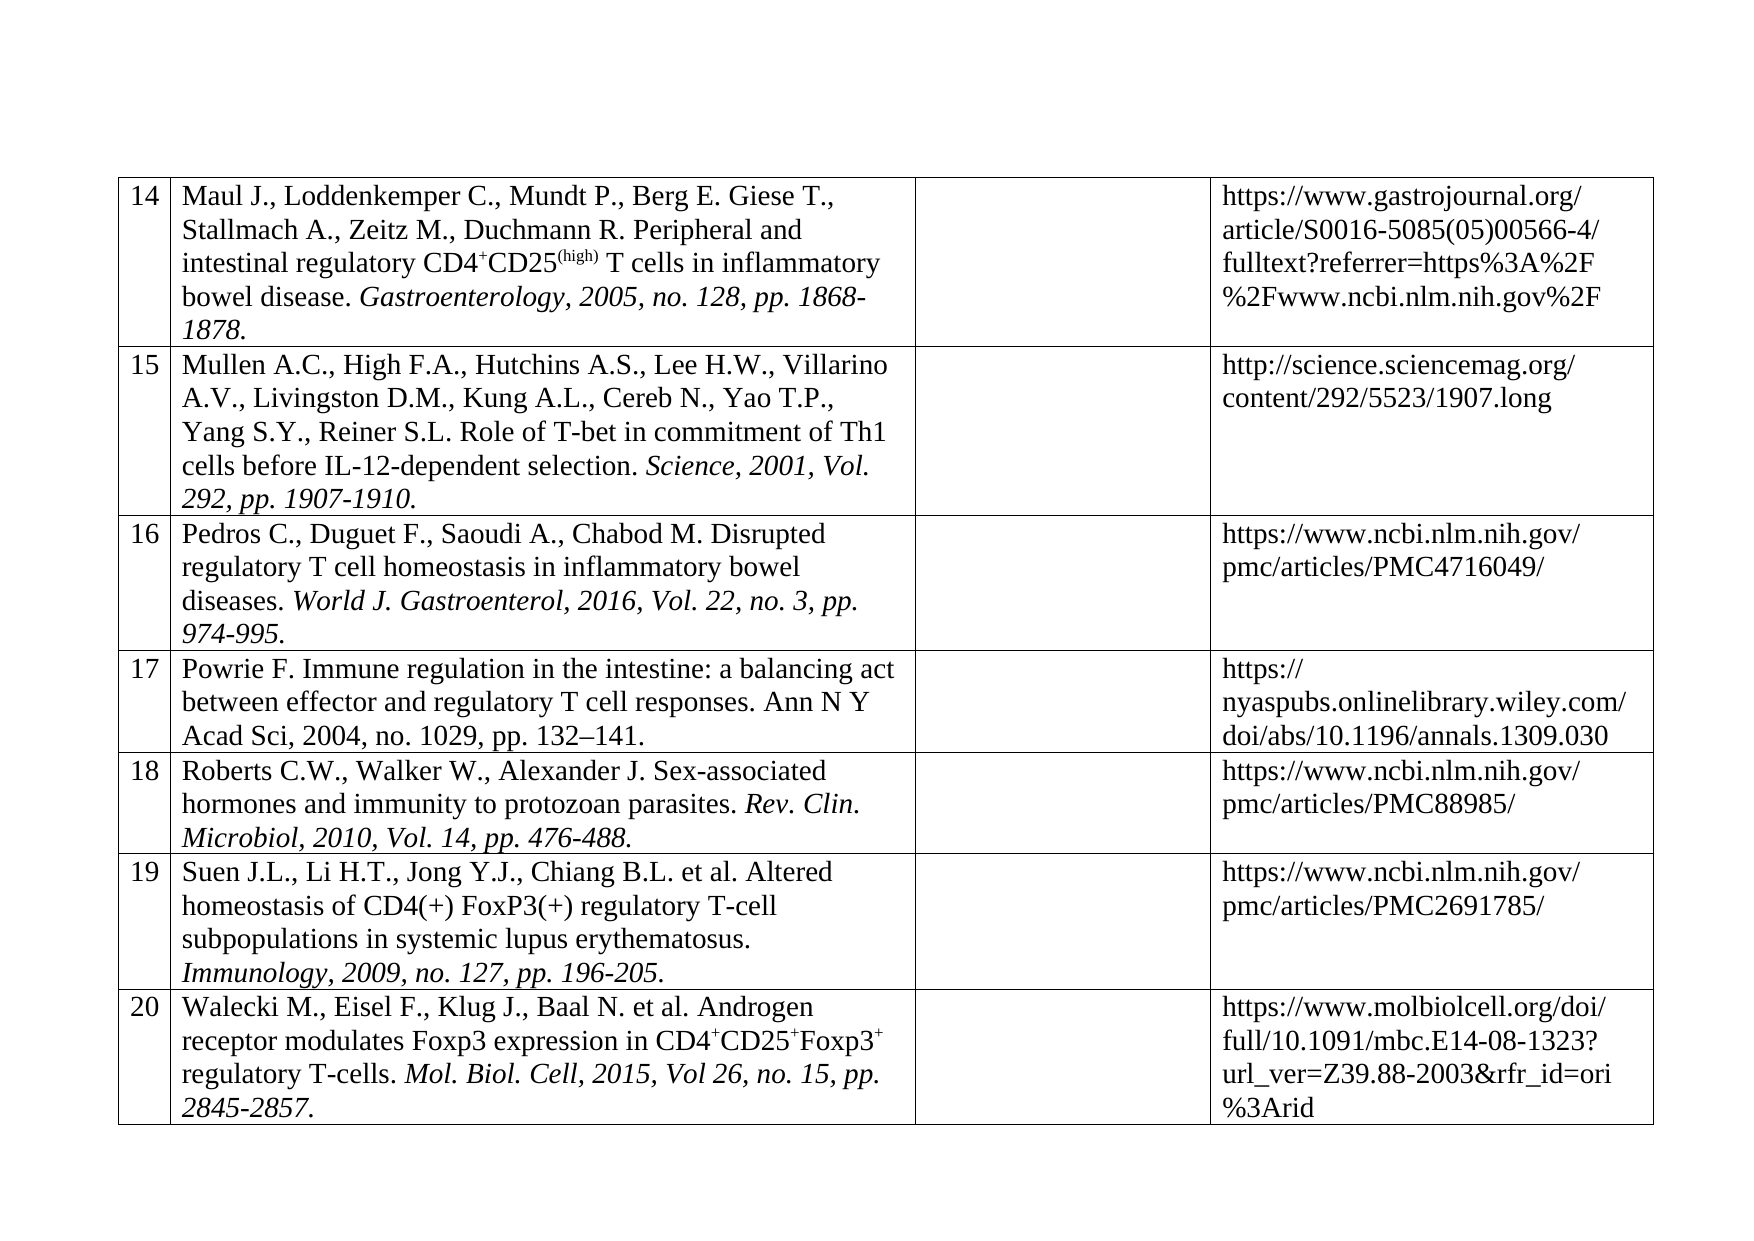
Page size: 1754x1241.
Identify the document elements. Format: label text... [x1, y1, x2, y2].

table_cell 15 [119, 347, 170, 515]
table_cell [916, 516, 1210, 650]
table_cell 18 [119, 753, 170, 853]
table_cell Suen J.L., Li H.T., Jong Y.J., Chiang B.L. et al. Altered homeostasis of CD4(+) FoxP3(+) regulatory T-cell subpopulations in systemic lupus erythematosus. Immunology, 2009, no. 127, pp. 196-205. [171, 854, 915, 988]
table_cell 20 [119, 990, 170, 1124]
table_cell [171, 990, 915, 1124]
table_cell Powrie F. Immune regulation in the intestine: a balancing act between effector and regulatory T cell responses. Ann N Y Acad Sci, 2004, no. 1029, pp. 132–141. [171, 651, 915, 752]
table_cell 19 [119, 854, 170, 988]
table_cell [916, 990, 1210, 1124]
table_cell https://www.ncbi.nlm.nih.gov/pmc/articles/PMC4716049/ [1211, 516, 1653, 650]
table_cell [916, 651, 1210, 752]
table_cell [916, 854, 1210, 988]
table_cell Mullen A.C., High F.A., Hutchins A.S., Lee H.W., Villarino A.V., Livingston D.M., Kung A.L., Cereb N., Yao T.P., Yang S.Y., Reiner S.L. Role of T-bet in commitment of Th1 cells before IL-12-dependent selection. Science, 2001, Vol. 292, pp. 1907-1910. [171, 347, 915, 515]
table_cell 14 [119, 178, 170, 346]
table_cell https://www.ncbi.nlm.nih.gov/pmc/articles/PMC2691785/ [1211, 854, 1653, 988]
table_cell https://www.gastrojournal.org/article/S0016-5085(05)00566-4/fulltext?referrer=https%3A%2F%2Fwww.ncbi.nlm.nih.gov%2F [1211, 178, 1653, 346]
table_cell Pedros C., Duguet F., Saoudi A., Chabod M. Disrupted regulatory T cell homeostasis in inflammatory bowel diseases. World J. Gastroenterol, 2016, Vol. 22, no. 3, pp. 974-995. [171, 516, 915, 650]
table_cell [916, 178, 1210, 346]
table_cell https://nyaspubs.onlinelibrary.wiley.com/doi/abs/10.1196/annals.1309.030 [1211, 651, 1653, 752]
table_cell 16 [119, 516, 170, 650]
table_cell https://www.ncbi.nlm.nih.gov/pmc/articles/PMC88985/ [1211, 753, 1653, 853]
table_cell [1211, 990, 1653, 1124]
table_cell [916, 753, 1210, 853]
table_cell [916, 347, 1210, 515]
table_cell Maul J., Loddenkemper C., Mundt P., Berg E. Giese T., Stallmach A., Zeitz M., Duchmann R. Peripheral and intestinal regulatory CD4+CD25(high) T cells in inflammatory bowel disease. Gastroenterology, 2005, no. 128, pp. 1868-1878. [171, 178, 915, 346]
table_cell Roberts C.W., Walker W., Alexander J. Sex-associated hormones and immunity to protozoan parasites. Rev. Clin. Microbiol, 2010, Vol. 14, pp. 476-488. [171, 753, 915, 853]
table_cell 17 [119, 651, 170, 752]
table_cell http://science.sciencemag.org/content/292/5523/1907.long [1211, 347, 1653, 515]
